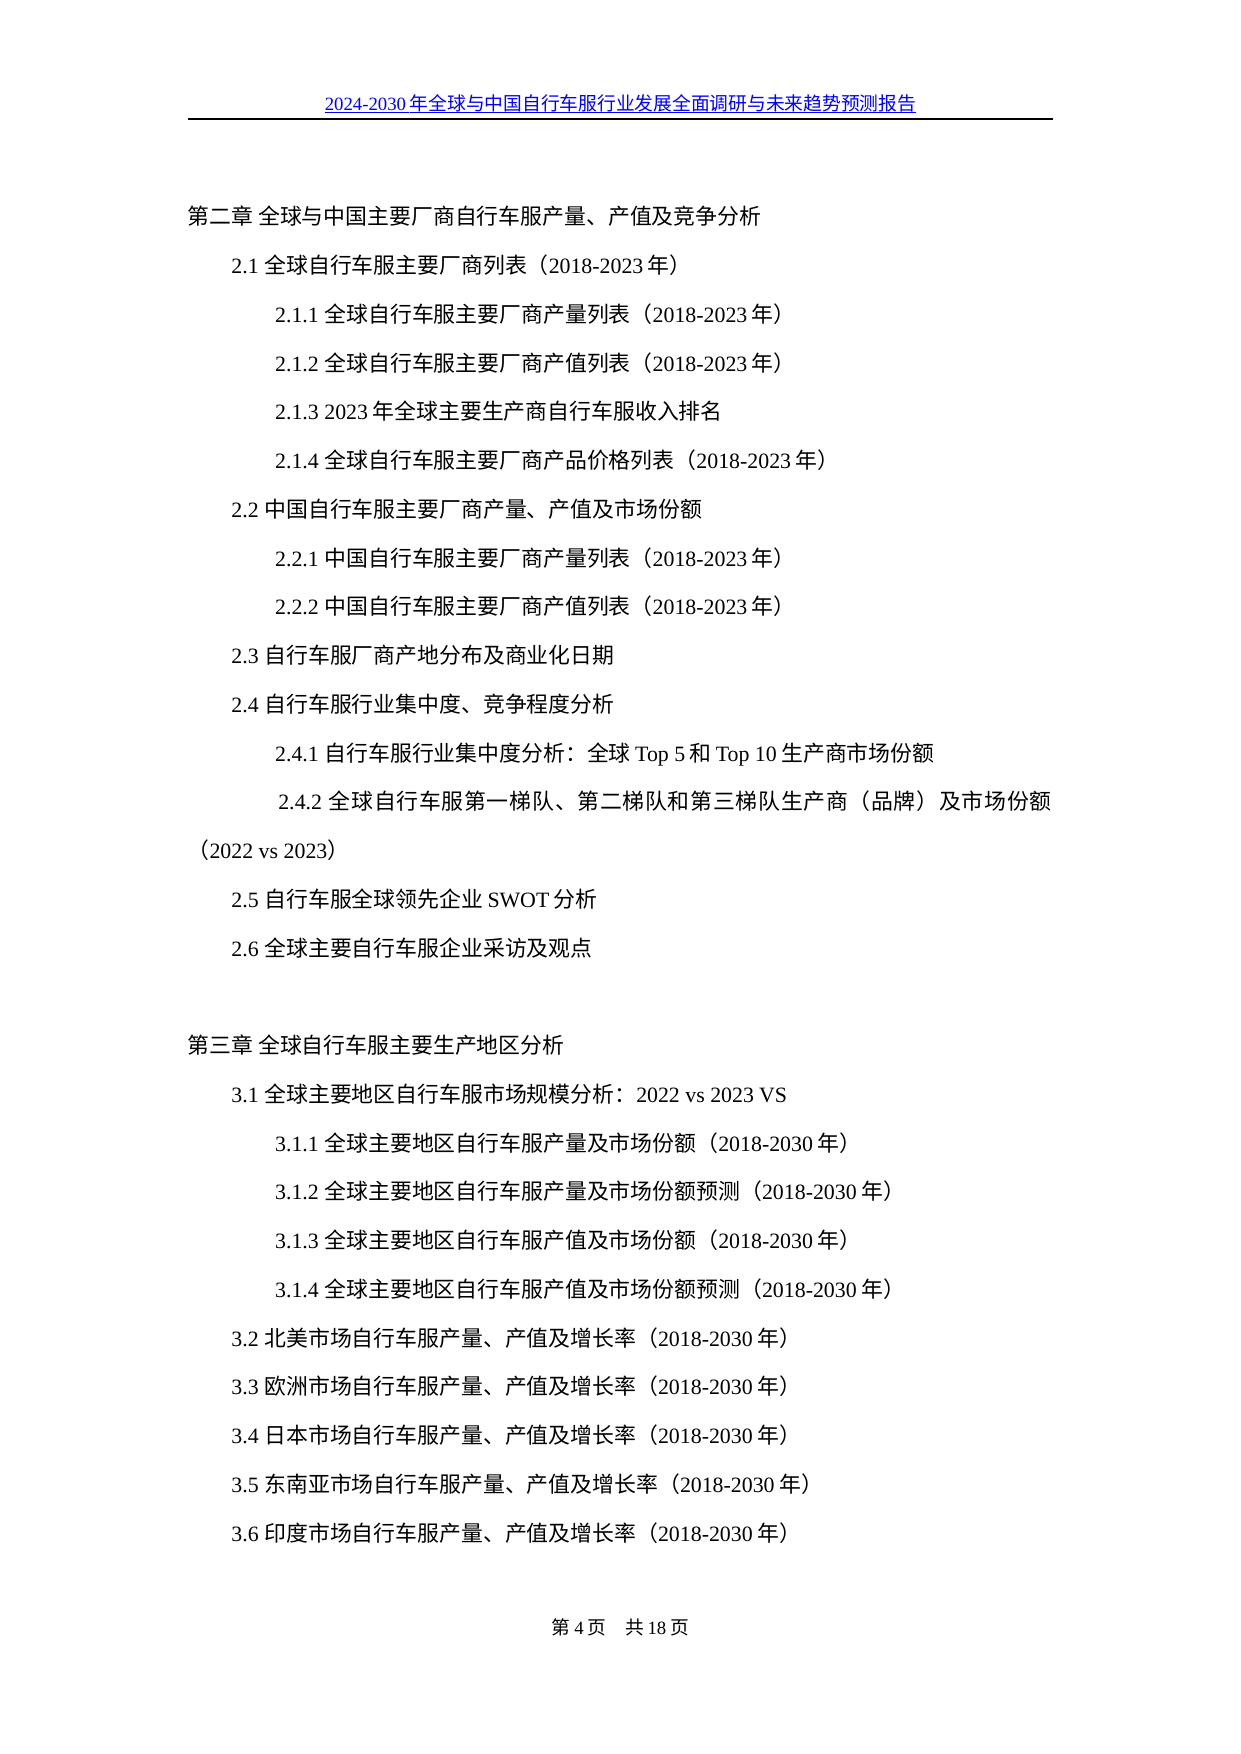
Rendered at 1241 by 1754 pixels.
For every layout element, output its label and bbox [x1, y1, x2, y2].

text [187, 150, 1053, 1548]
